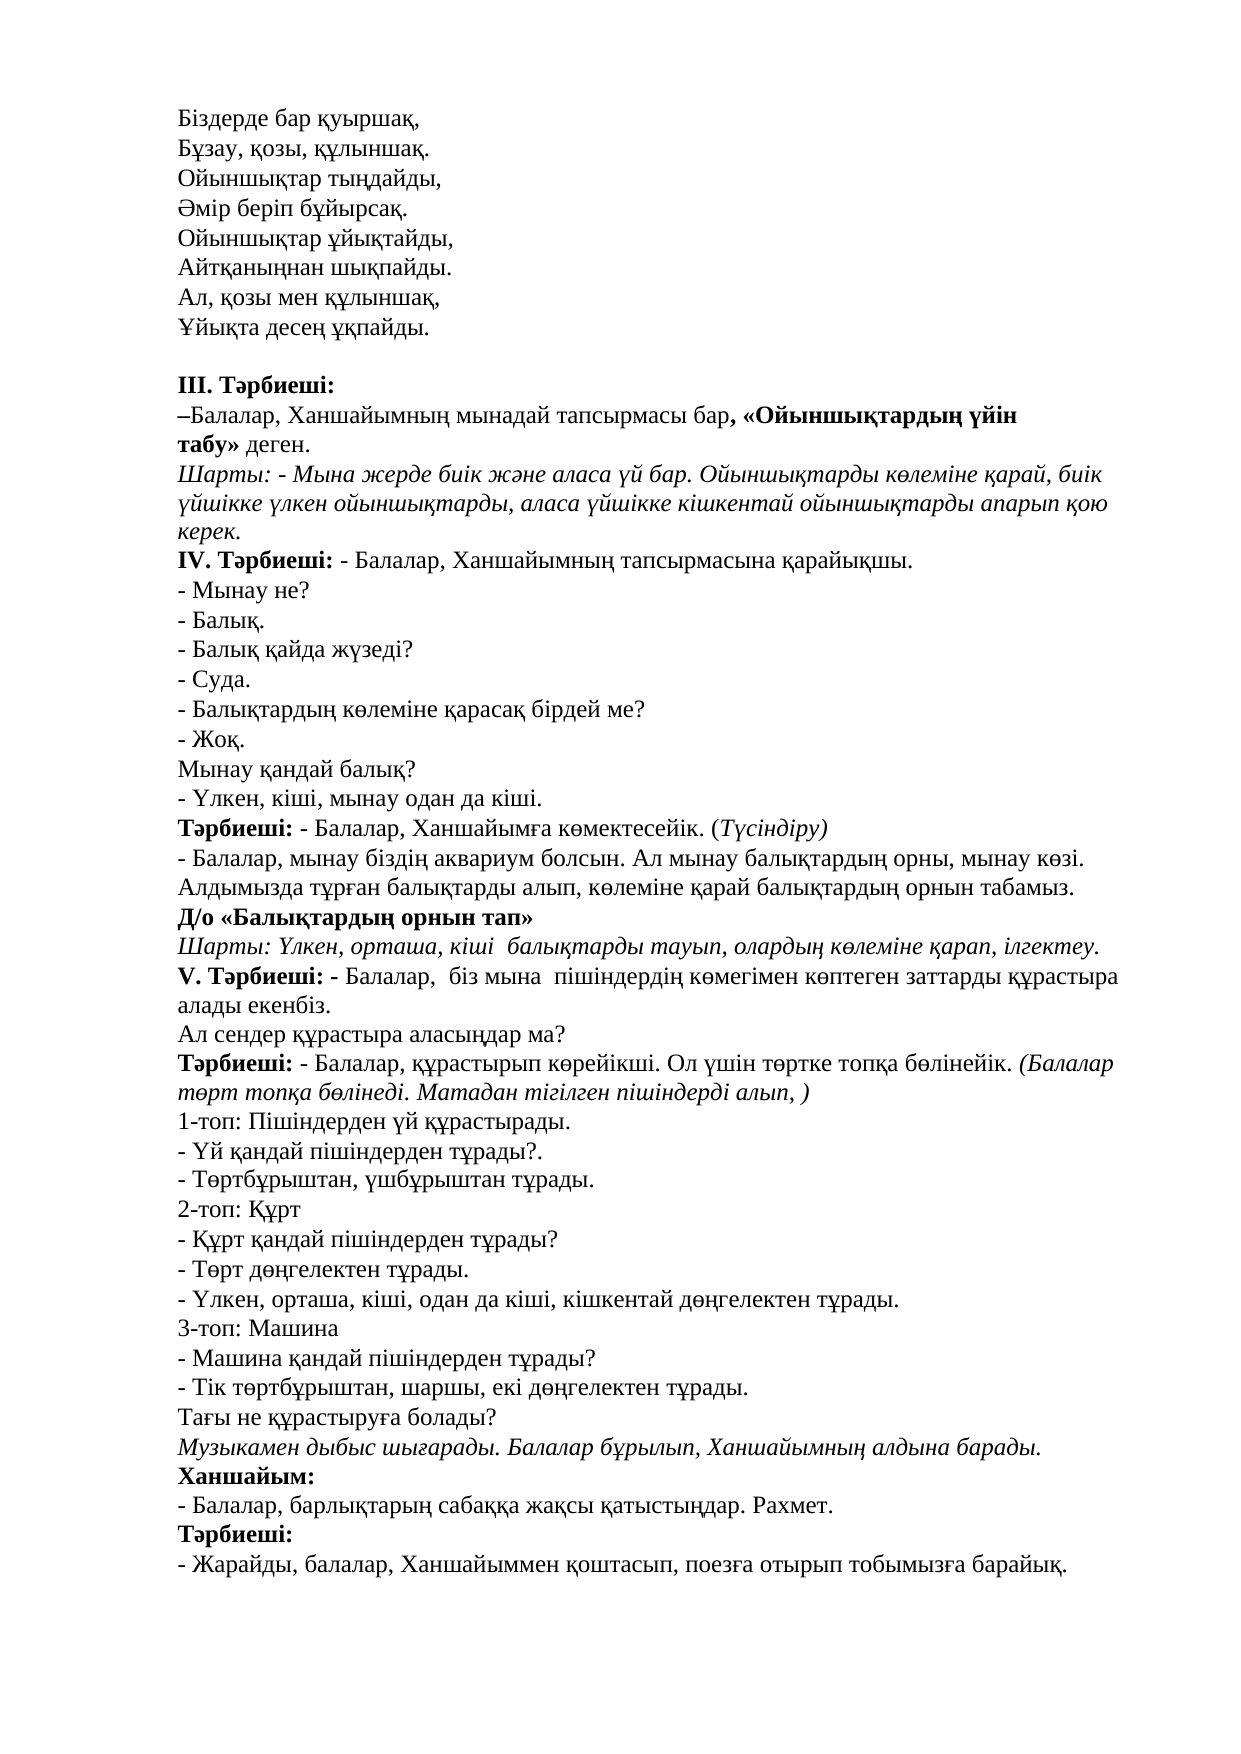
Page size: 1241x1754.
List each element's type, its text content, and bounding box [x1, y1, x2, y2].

text - Балықтардың көлеміне қарасақ бірдей ме? [177, 694, 1152, 723]
text - Жоқ. [177, 724, 1152, 753]
text - Балық қайда жүзеді? [177, 634, 1152, 663]
text Тәрбиеші: - Балалар, Ханшайымға көмектесейік. (Түсіндіру) [177, 813, 1152, 842]
text Музыкамен дыбыс шығарады. Балалар бұрылып, Ханшайымның алдына барады. [177, 1432, 1152, 1460]
text - Суда. [177, 664, 1152, 693]
text Шарты: Үлкен, орташа, кіші балықтарды тауып, олардың көлеміне қарап, ілгектеу. [177, 931, 1152, 960]
text Тағы не құрастыруға болады? [177, 1402, 1152, 1431]
text - Жарайды, балалар, Ханшайыммен қоштасып, поезға отырып тобымызға барайық. [177, 1549, 1152, 1577]
text - Төрт дөңгелектен тұрады. [177, 1254, 1152, 1283]
text - Балық. [177, 605, 1152, 633]
text - Мынау не? [177, 575, 1152, 604]
text Шарты: - Мына жерде биік және аласа үй бар. Ойыншықтарды көлеміне қарай, биік үйшікке үлкен ойыншықтарды, аласа үйшікке кішкентай ойыншықтарды апарып қою керек. ІV. Тәрбиеші: - Балалар, Ханшайымның тапсырмасына қарайықшы. [177, 459, 1152, 574]
text Ал, қозы мен құлыншақ, [177, 282, 1152, 311]
text Тәрбиеші: - Балалар, құрастырып көрейікші. Ол үшін төртке топқа бөлінейік. (Балалар төрт топқа бөлінеді. Матадан тігілген пішіндерді алып, ) 1-топ: Пішіндерден үй құрастырады. [177, 1048, 1152, 1135]
text –Балалар, Ханшайымның мынадай тапсырмасы бар, «Ойыншықтардың үйін табу» деген. [177, 400, 1152, 458]
text Ойыншықтар тыңдайды, [177, 163, 1152, 192]
text - Үй қандай пішіндерден тұрады?. - Төртбұрыштан, үшбұрыштан тұрады. [177, 1136, 1152, 1193]
text - Үлкен, орташа, кіші, одан да кіші, кішкентай дөңгелектен тұрады. [177, 1284, 1152, 1312]
text Мынау қандай балық? [177, 754, 1152, 782]
text Бұзау, қозы, құлыншақ. [177, 133, 1152, 162]
text Біздерде бар қуыршақ, [177, 103, 1152, 132]
text Д/о «Балықтардың орнын тап» [177, 902, 1152, 930]
text - Машина қандай пішіндерден тұрады? - Тік төртбұрыштан, шаршы, екі дөңгелектен тұрады. [177, 1343, 1152, 1401]
text Әмір беріп бұйырсақ. [177, 193, 1152, 222]
text Ханшайым: - Балалар, барлықтарың сабаққа жақсы қатыстыңдар. Рахмет. Тәрбиеші: [177, 1461, 1152, 1548]
text Айтқаныңнан шықпайды. [177, 252, 1152, 281]
text V. Тәрбиеші: - Балалар, біз мына пішіндердің көмегімен көптеген заттарды құрастыра алады екенбіз. Ал сендер құрастыра аласыңдар ма? [177, 961, 1152, 1047]
text - Үлкен, кіші, мынау одан да кіші. [177, 783, 1152, 812]
text Ойыншықтар ұйықтайды, [177, 223, 1152, 251]
text - Құрт қандай пішіндерден тұрады? [177, 1224, 1152, 1253]
text Ұйықта десең ұқпайды. [177, 312, 1152, 341]
text - Балалар, мынау біздің аквариум болсын. Ал мынау балықтардың орны, мынау көзі. Алдымызда тұрған балықтарды алып, көлеміне қарай балықтардың орнын табамыз. [177, 843, 1152, 901]
text 2-топ: Құрт [177, 1194, 1152, 1223]
text 3-топ: Машина [177, 1313, 1152, 1342]
text ІІІ. Тәрбиеші: [177, 342, 1152, 399]
